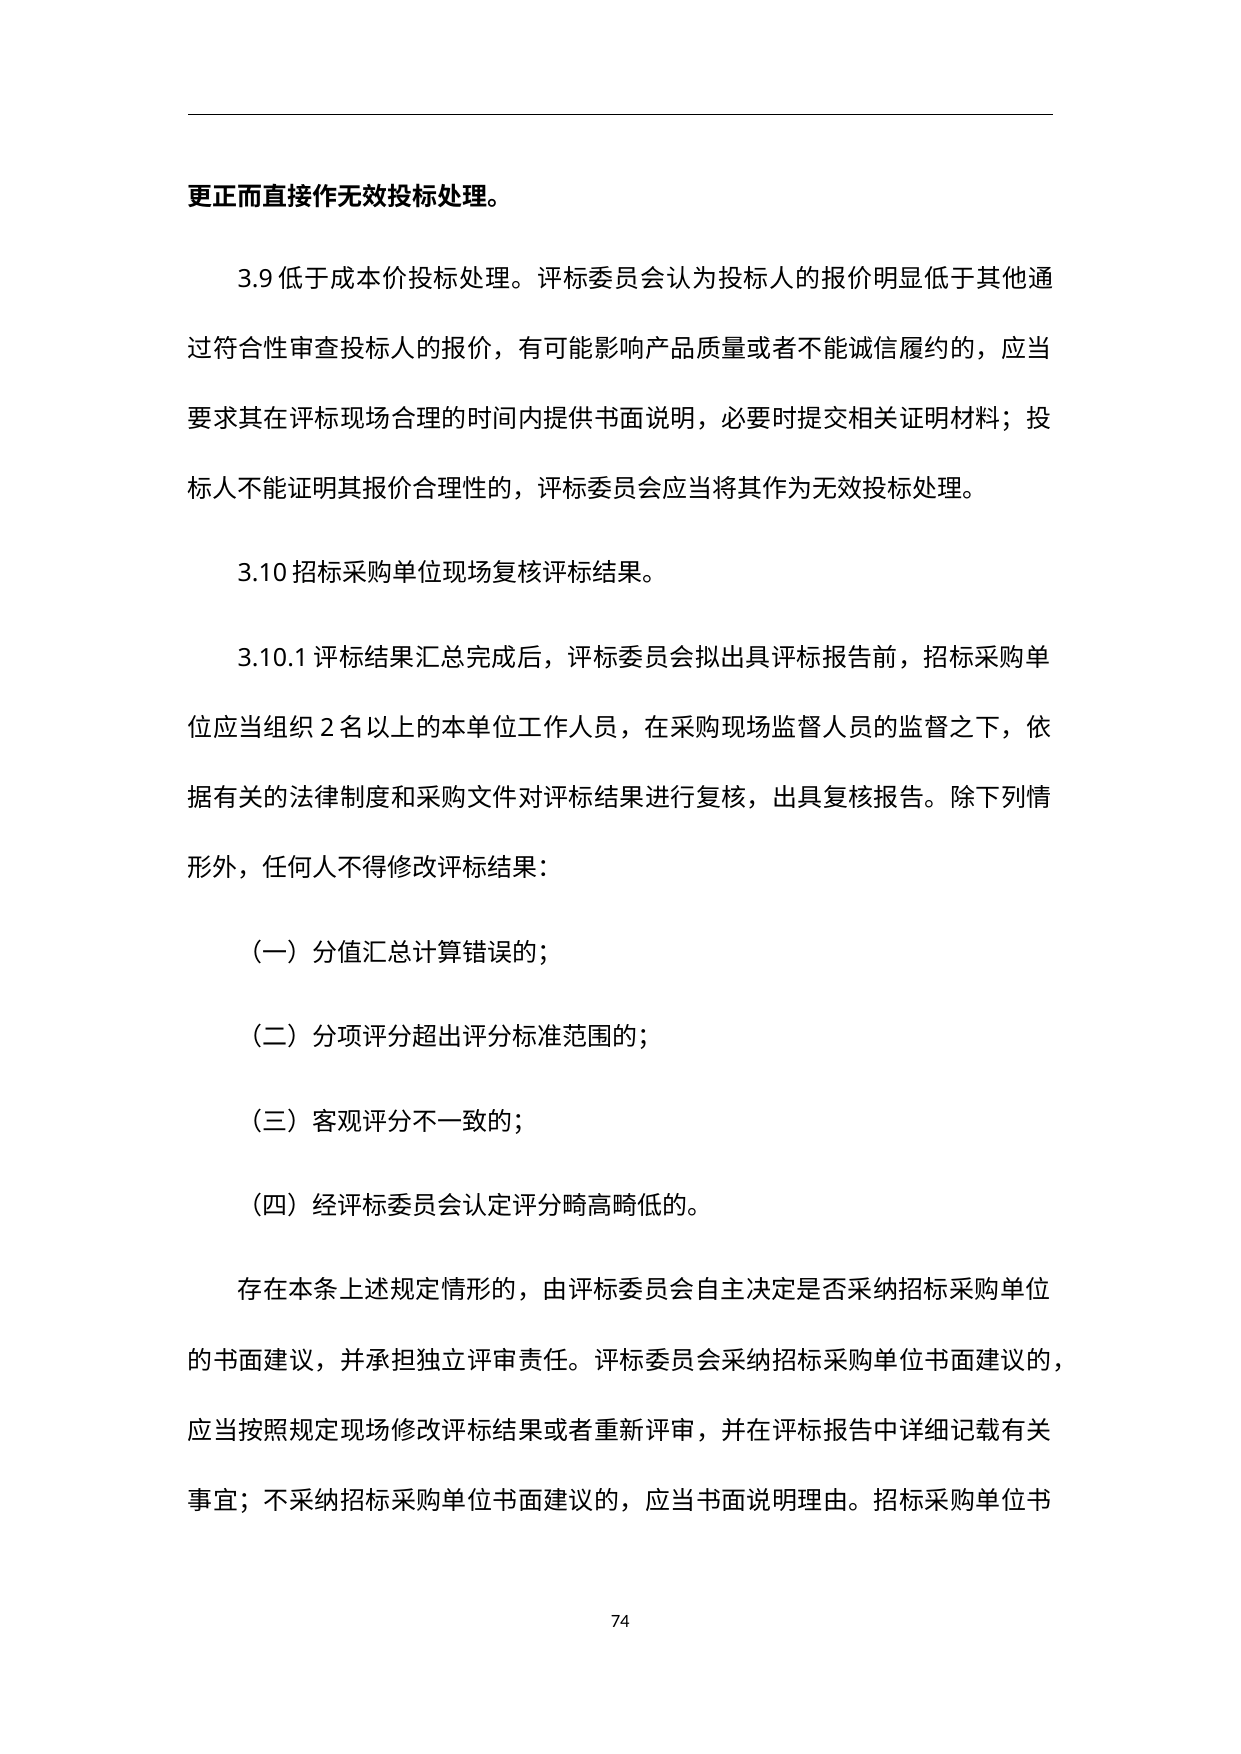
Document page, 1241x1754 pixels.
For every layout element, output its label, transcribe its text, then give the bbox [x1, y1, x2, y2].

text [187, 1256, 1053, 1531]
text 3.9低于成本价投标处理。评标委员会认为投标人的报价明显低于其他通过符合性审查投标人的报价，有可能影响产品质量或者不能诚信履约的，应当要求其在评标现场合理的时间内提供书面说明，必要时提交相关证明材料；投标人不能证明其报价合理性的，评标委员会应当将其作为无效投标处理。 [187, 244, 1053, 519]
text 3.10招标采购单位现场复核评标结果。 [187, 538, 1053, 603]
text （四）经评标委员会认定评分畸高畸低的。 [187, 1171, 1053, 1236]
text 3.10.1评标结果汇总完成后，评标委员会拟出具评标报告前，招标采购单位应当组织2名以上的本单位工作人员，在采购现场监督人员的监督之下，依据有关的法律制度和采购文件对评标结果进行复核，出具复核报告。除下列情形外，任何人不得修改评标结果： [187, 623, 1053, 898]
text （一）分值汇总计算错误的； [187, 918, 1053, 983]
text （三）客观评分不一致的； [187, 1087, 1053, 1152]
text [187, 162, 1053, 227]
text （二）分项评分超出评分标准范围的； [187, 1002, 1053, 1067]
